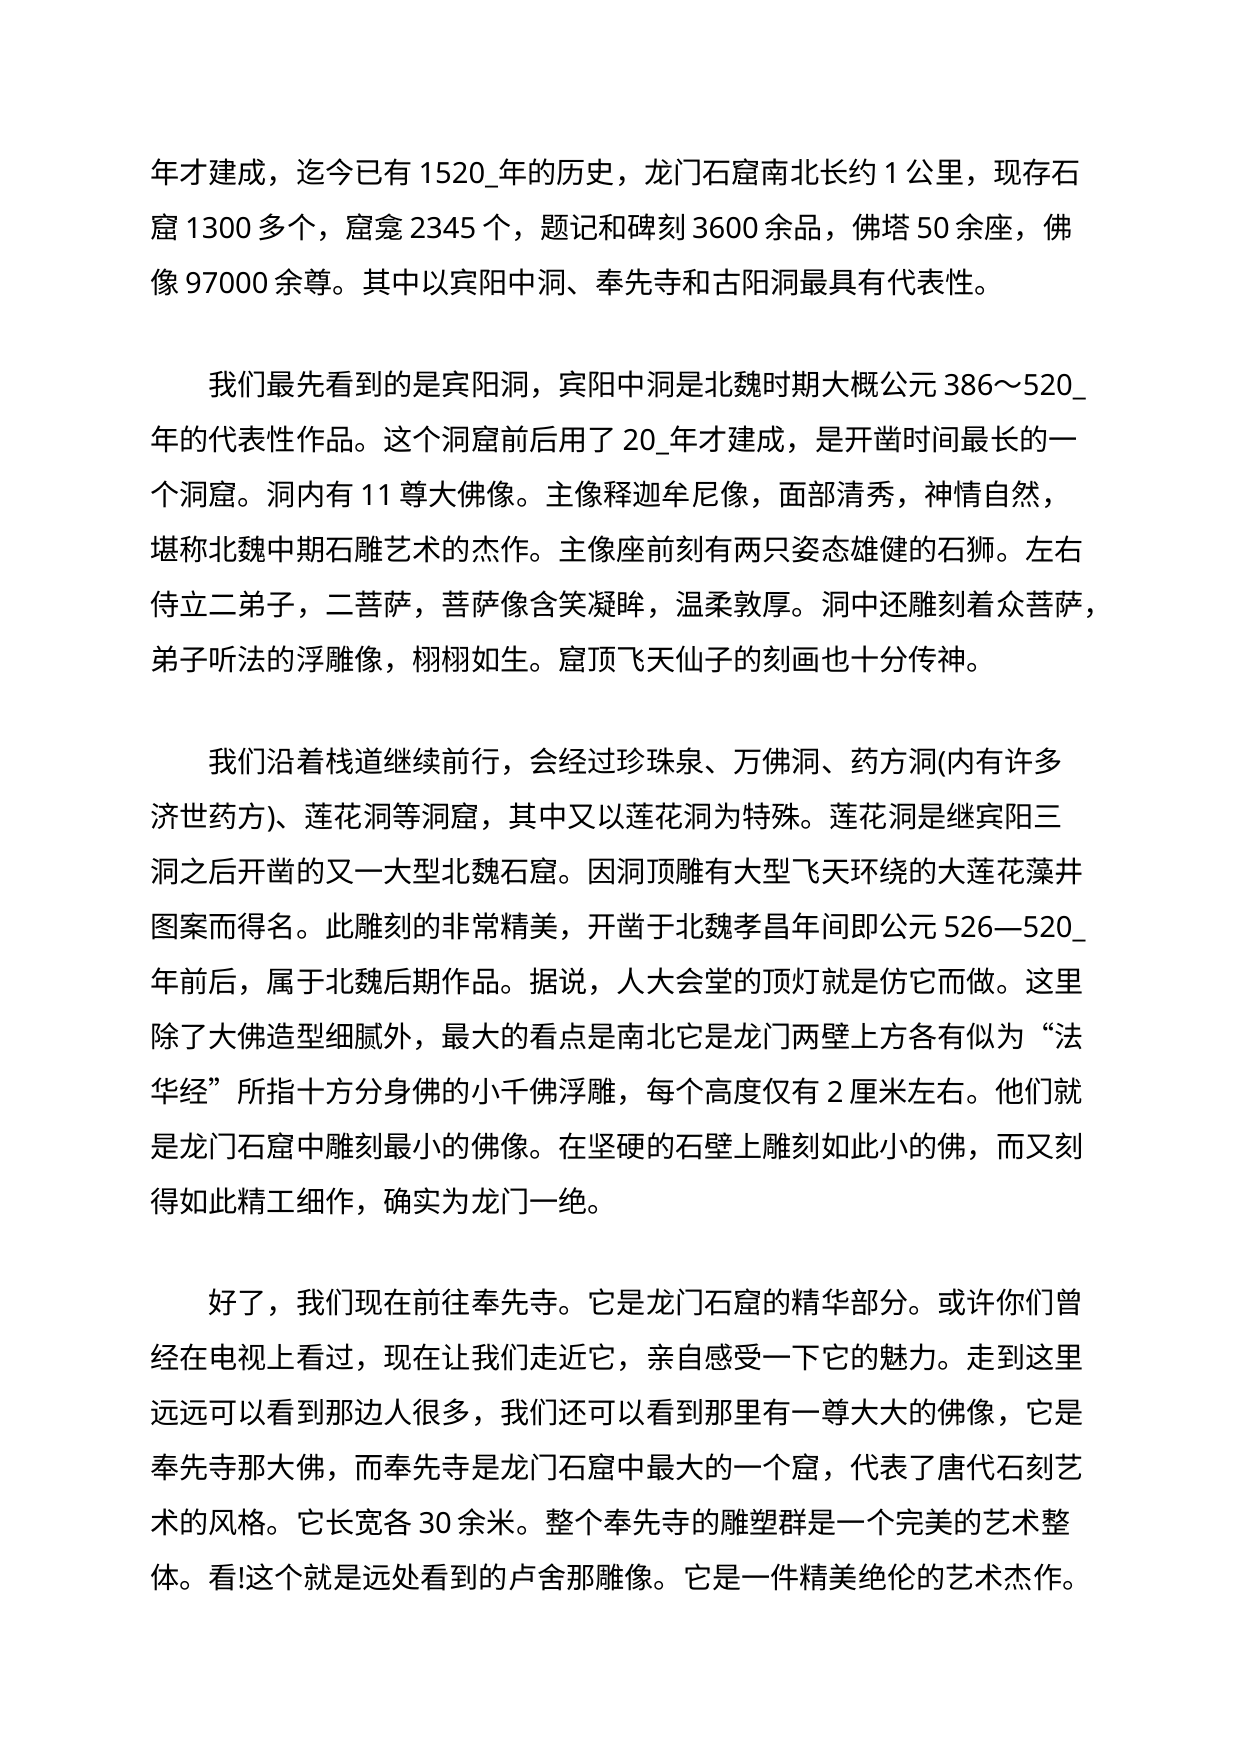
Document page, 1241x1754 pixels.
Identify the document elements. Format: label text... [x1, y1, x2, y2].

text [150, 1280, 1090, 1597]
text 我们沿着栈道继续前行，会经过珍珠泉、万佛洞、药方洞(内有许多济世药方)、莲花洞等洞窟，其中又以莲花洞为特殊。莲花洞是继宾阳三洞之后开凿的又一大型北魏石窟。因洞顶雕有大型飞天环绕的大莲花藻井图案而得名。此雕刻的非常精美，开凿于北魏孝昌年间即公元526—520_年前后，属于北魏后期作品。据说，人大会堂的顶灯就是仿它而做。这里除了大佛造型细腻外，最大的看点是南北它是龙门两壁上方各有似为“法华经”所指十方分身佛的小千佛浮雕，每个高度仅有2厘米左右。他们就是龙门石窟中雕刻最小的佛像。在坚硬的石壁上雕刻如此小的佛，而又刻得如此精工细作，确实为龙门一绝。 [150, 738, 1090, 1220]
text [150, 150, 1090, 302]
text 我们最先看到的是宾阳洞，宾阳中洞是北魏时期大概公元386～520_年的代表性作品。这个洞窟前后用了20_年才建成，是开凿时间最长的一个洞窟。洞内有11尊大佛像。主像释迦牟尼像，面部清秀，神情自然，堪称北魏中期石雕艺术的杰作。主像座前刻有两只姿态雄健的石狮。左右侍立二弟子，二菩萨，菩萨像含笑凝眸，温柔敦厚。洞中还雕刻着众菩萨，弟子听法的浮雕像，栩栩如生。窟顶飞天仙子的刻画也十分传神。 [150, 362, 1090, 679]
